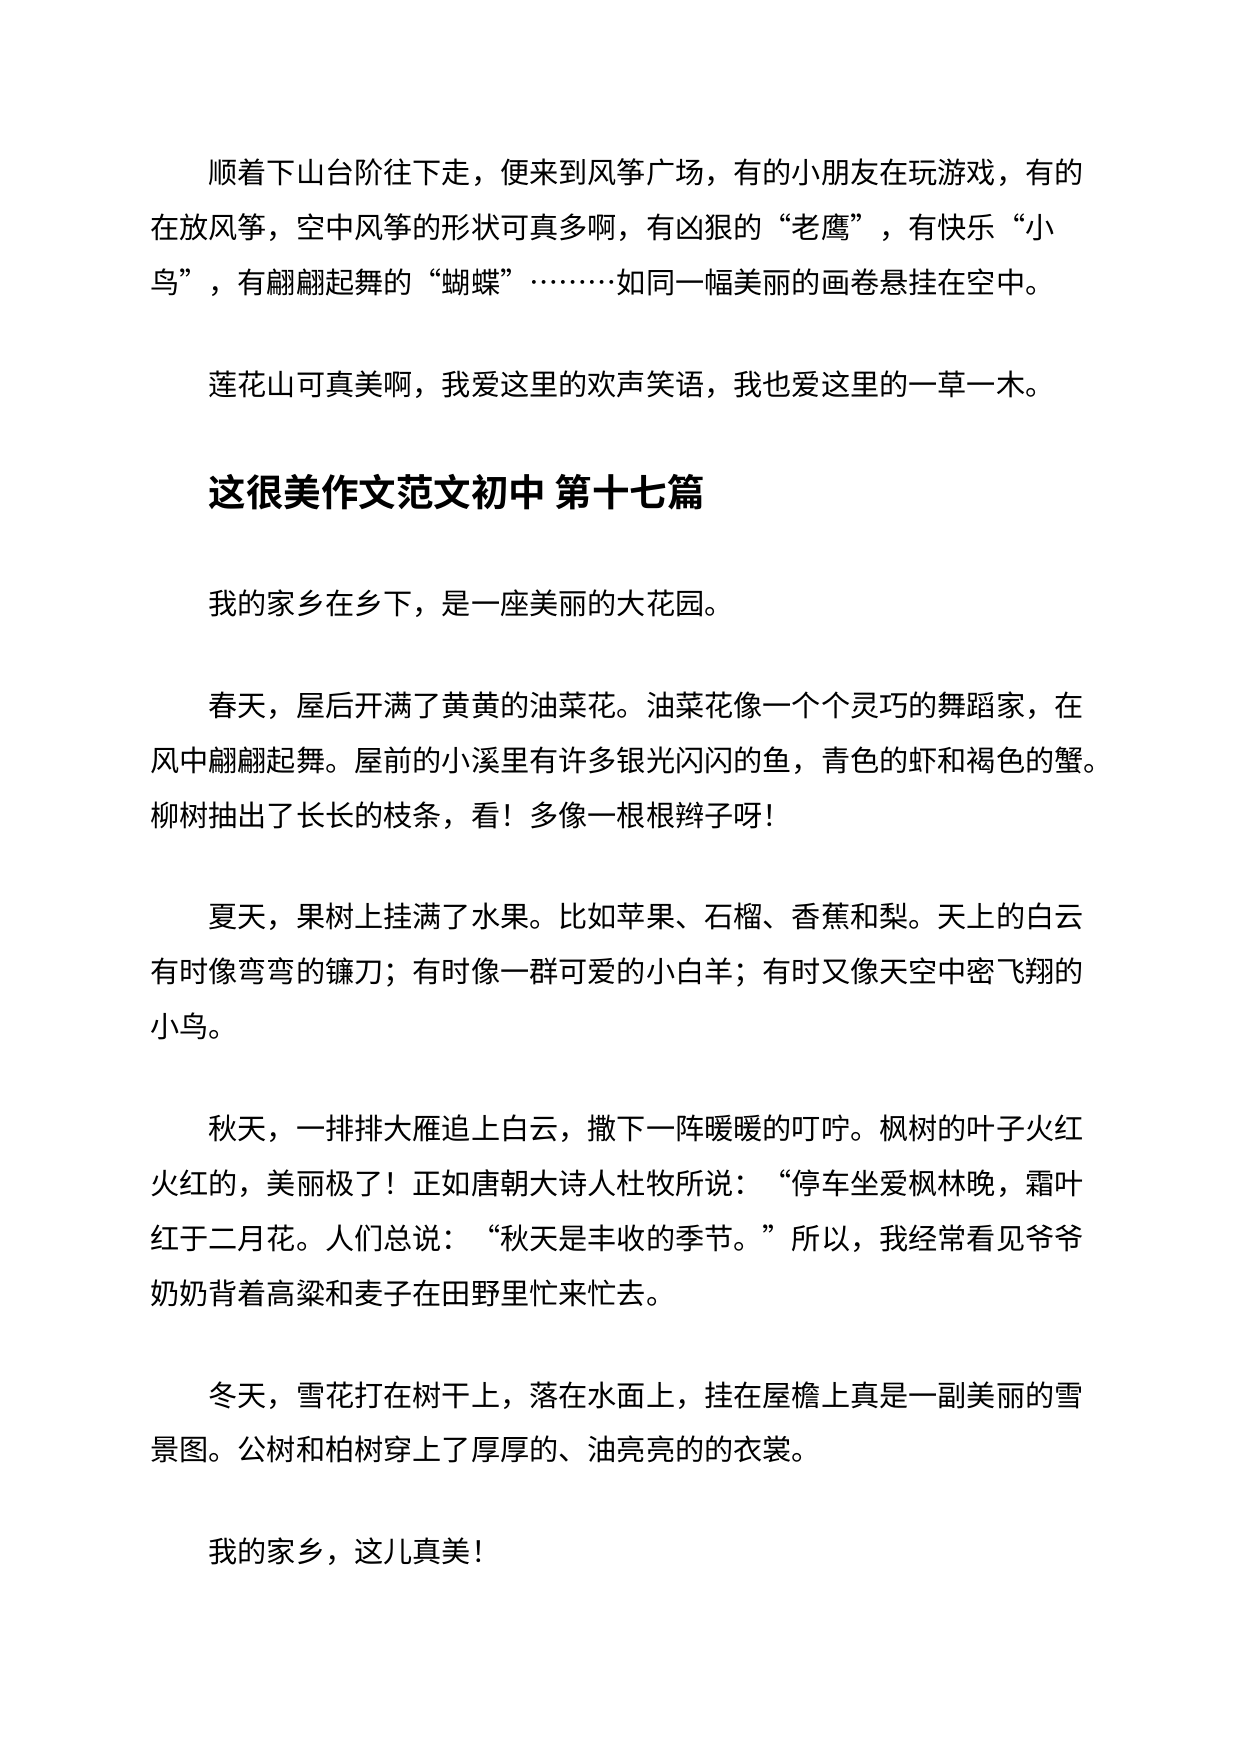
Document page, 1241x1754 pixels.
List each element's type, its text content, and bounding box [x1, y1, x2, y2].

text 我的家乡，这儿真美！ [150, 1529, 1090, 1571]
text 我的家乡在乡下，是一座美丽的大花园。 [150, 581, 1090, 623]
text 春天，屋后开满了黄黄的油菜花。油菜花像一个个灵巧的舞蹈家，在风中翩翩起舞。屋前的小溪里有许多银光闪闪的鱼，青色的虾和褐色的蟹。柳树抽出了长长的枝条，看！多像一根根辫子呀！ [150, 682, 1090, 834]
text 莲花山可真美啊，我爱这里的欢声笑语，我也爱这里的一草一木。 [150, 362, 1090, 404]
text 顺着下山台阶往下走，便来到风筝广场，有的小朋友在玩游戏，有的在放风筝，空中风筝的形状可真多啊，有凶狠的“老鹰”，有快乐“小鸟”，有翩翩起舞的“蝴蝶”………如同一幅美丽的画卷悬挂在空中。 [150, 150, 1090, 302]
text 冬天，雪花打在树干上，落在水面上，挂在屋檐上真是一副美丽的雪景图。公树和柏树穿上了厚厚的、油亮亮的的衣裳。 [150, 1372, 1090, 1469]
text 夏天，果树上挂满了水果。比如苹果、石榴、香蕉和梨。天上的白云有时像弯弯的镰刀；有时像一群可爱的小白羊；有时又像天空中密飞翔的小鸟。 [150, 894, 1090, 1046]
text 这很美作文范文初中 第十七篇 [150, 463, 1090, 518]
text 秋天，一排排大雁追上白云，撒下一阵暖暖的叮咛。枫树的叶子火红火红的，美丽极了！正如唐朝大诗人杜牧所说：“停车坐爱枫林晚，霜叶红于二月花。人们总说：“秋天是丰收的季节。”所以，我经常看见爷爷奶奶背着高粱和麦子在田野里忙来忙去。 [150, 1106, 1090, 1313]
